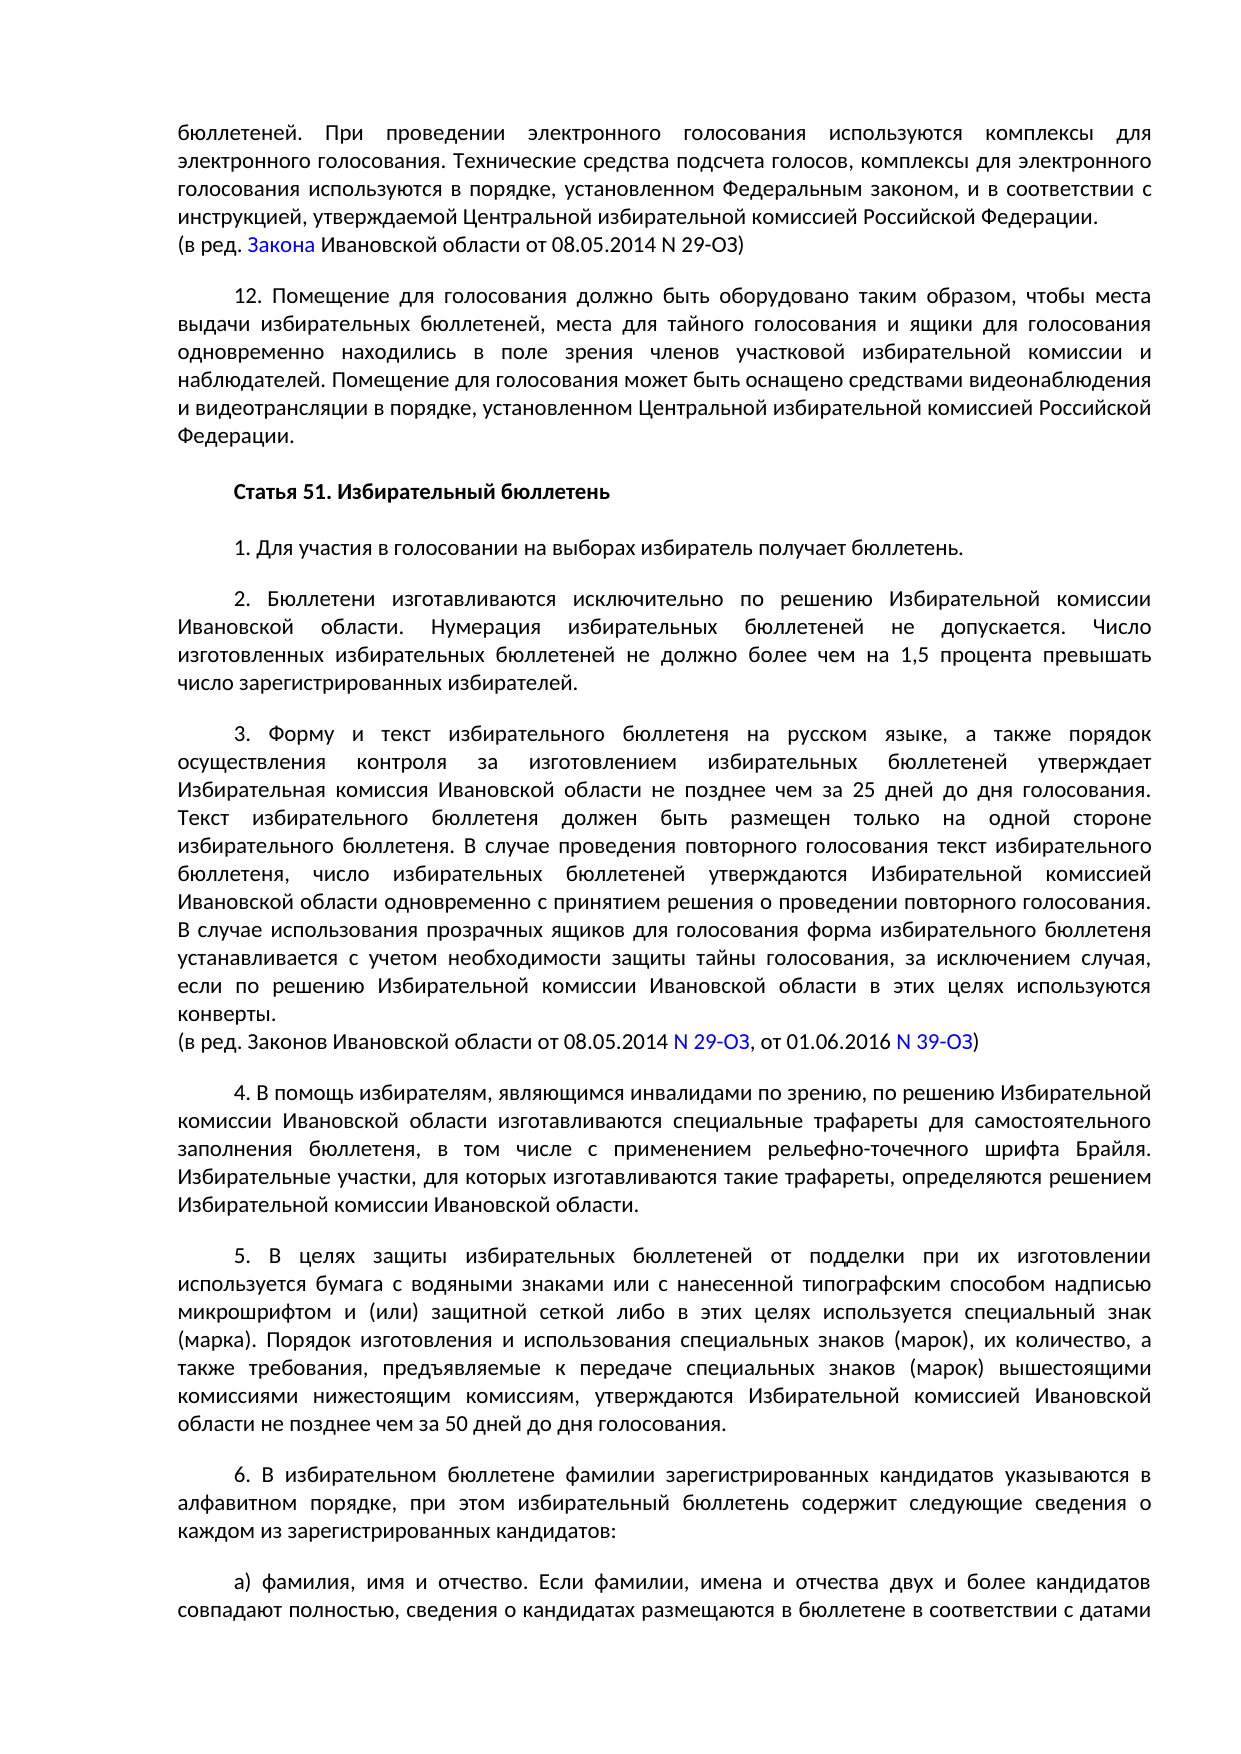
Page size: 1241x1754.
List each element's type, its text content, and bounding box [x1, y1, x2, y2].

text (в ред. Законов Ивановской области от 08.05.2014 N 29-ОЗ, от 01.06.2016 N 39-ОЗ) [177, 1027, 1152, 1056]
text 3. Форму и текст избирательного бюллетеня на русском языке, а также порядок осуществления контроля за изготовлением избирательных бюллетеней утверждает Избирательная комиссия Ивановской области не позднее чем за 25 дней до дня голосования. Текст избирательного бюллетеня должен быть размещен только на одной стороне избирательного бюллетеня. В случае проведения повторного голосования текст избирательного бюллетеня, число избирательных бюллетеней утверждаются Избирательной комиссией Ивановской области одновременно с принятием решения о проведении повторного голосования. В случае использования прозрачных ящиков для голосования форма избирательного бюллетеня устанавливается с учетом необходимости защиты тайны голосования, за исключением случая, если по решению Избирательной комиссии Ивановской области в этих целях используются конверты. [177, 719, 1152, 1027]
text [177, 118, 1152, 230]
text (в ред. Закона Ивановской области от 08.05.2014 N 29-ОЗ) [177, 230, 1152, 258]
text 2. Бюллетени изготавливаются исключительно по решению Избирательной комиссии Ивановской области. Нумерация избирательных бюллетеней не допускается. Число изготовленных избирательных бюллетеней не должно более чем на 1,5 процента превышать число зарегистрированных избирателей. [177, 584, 1152, 696]
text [177, 1567, 1152, 1623]
text 4. В помощь избирателям, являющимся инвалидами по зрению, по решению Избирательной комиссии Ивановской области изготавливаются специальные трафареты для самостоятельного заполнения бюллетеня, в том числе с применением рельефно-точечного шрифта Брайля. Избирательные участки, для которых изготавливаются такие трафареты, определяются решением Избирательной комиссии Ивановской области. [177, 1078, 1152, 1218]
text 12. Помещение для голосования должно быть оборудовано таким образом, чтобы места выдачи избирательных бюллетеней, места для тайного голосования и ящики для голосования одновременно находились в поле зрения членов участковой избирательной комиссии и наблюдателей. Помещение для голосования может быть оснащено средствами видеонаблюдения и видеотрансляции в порядке, установленном Центральной избирательной комиссией Российской Федерации. [177, 281, 1152, 449]
title Статья 51. Избирательный бюллетень [177, 477, 1152, 505]
text 5. В целях защиты избирательных бюллетеней от подделки при их изготовлении используется бумага с водяными знаками или с нанесенной типографским способом надписью микрошрифтом и (или) защитной сеткой либо в этих целях используется специальный знак (марка). Порядок изготовления и использования специальных знаков (марок), их количество, а также требования, предъявляемые к передаче специальных знаков (марок) вышестоящими комиссиями нижестоящим комиссиям, утверждаются Избирательной комиссией Ивановской области не позднее чем за 50 дней до дня голосования. [177, 1241, 1152, 1438]
text 6. В избирательном бюллетене фамилии зарегистрированных кандидатов указываются в алфавитном порядке, при этом избирательный бюллетень содержит следующие сведения о каждом из зарегистрированных кандидатов: [177, 1461, 1152, 1544]
text 1. Для участия в голосовании на выборах избиратель получает бюллетень. [177, 533, 1152, 561]
